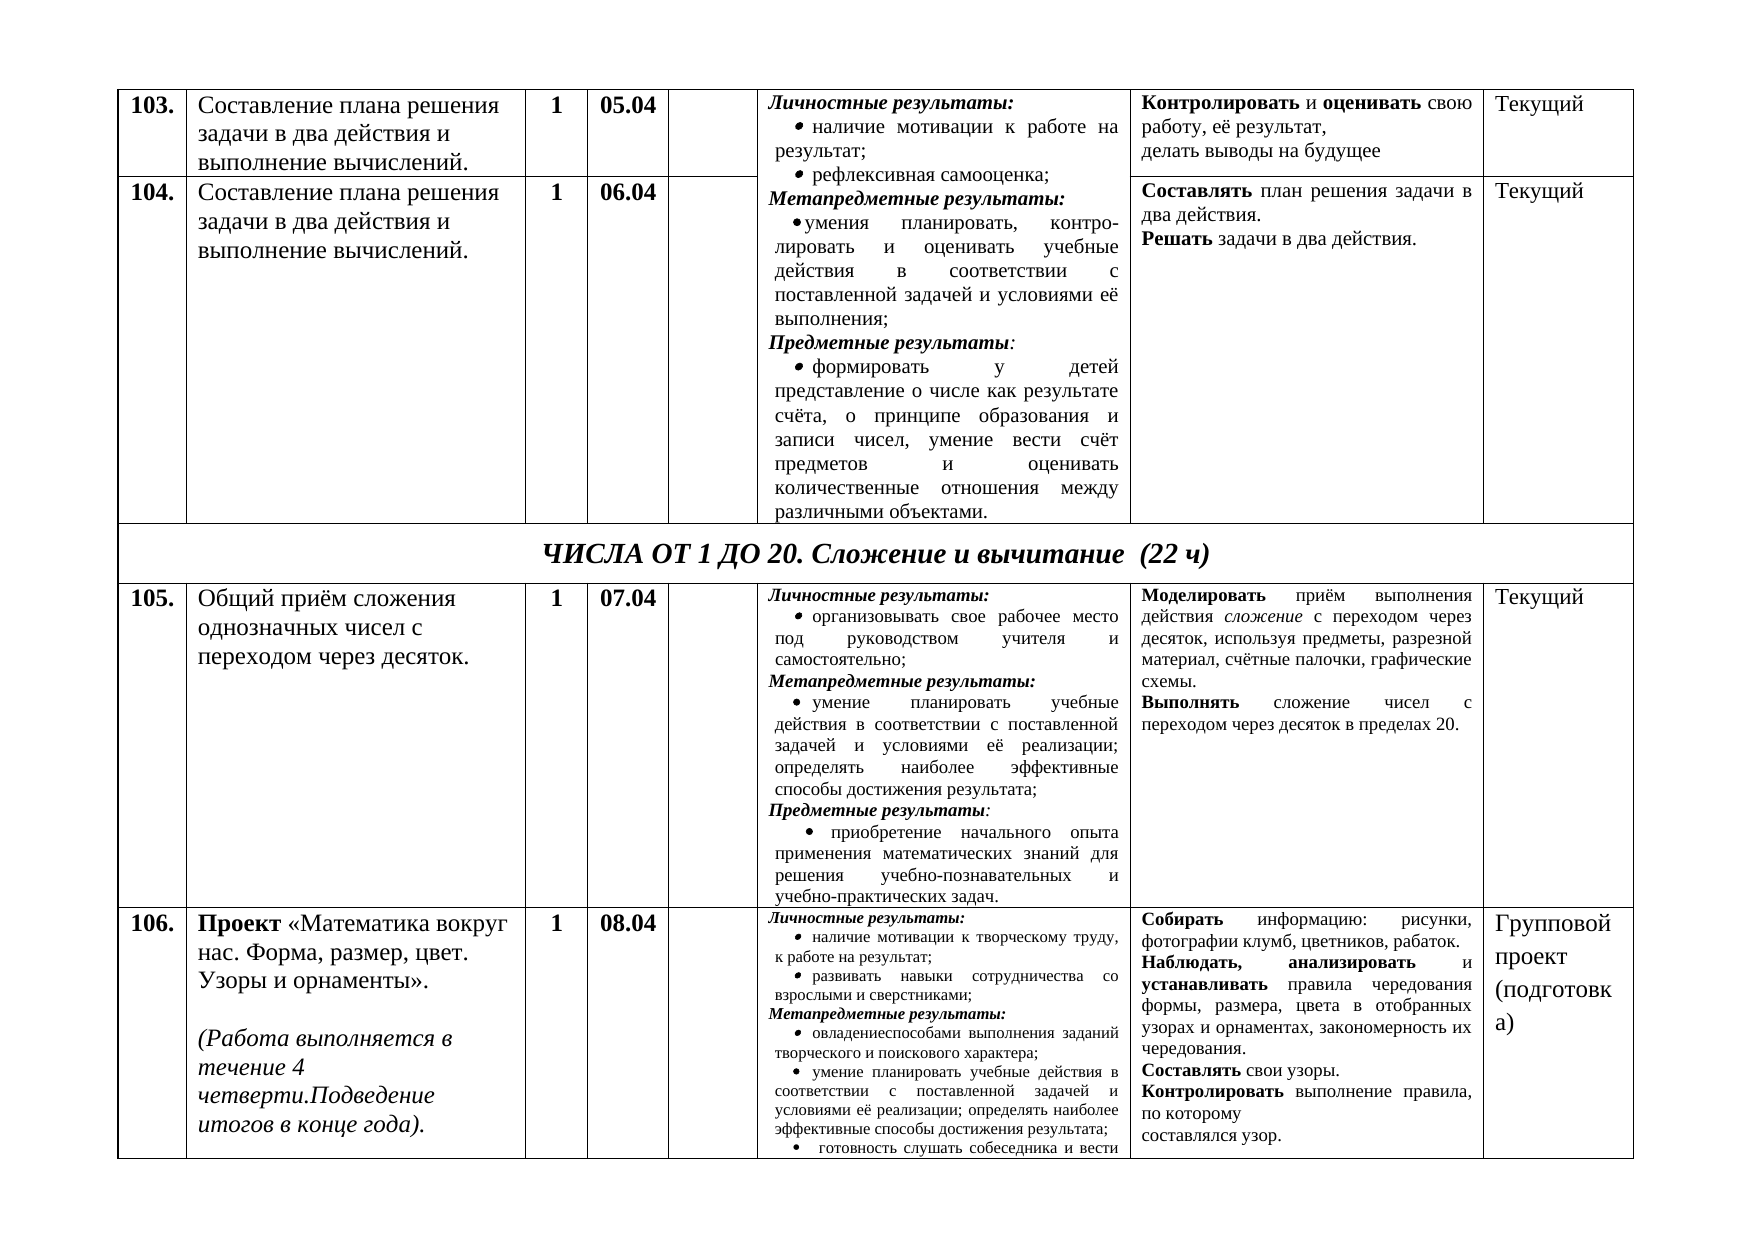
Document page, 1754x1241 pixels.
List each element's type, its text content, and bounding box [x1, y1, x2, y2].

table_cell Составление плана решения задачи в два действия и выполнение вычислений. [187, 90, 525, 176]
table_cell Общий приём сложения однозначных чисел с переходом через десяток. [187, 584, 525, 907]
table_cell 104. [119, 177, 186, 523]
table_cell [669, 177, 757, 523]
table_cell Личностные результаты: организовывать свое рабочее место под руководством учителя и самостоятельно; Метапредметные результаты: умение планировать учебные действия в соответствии с поставленной задачей и условиями её реализации; определять наиболее эффективные способы достижения результата; Предметные результаты: приобретение начального опыта применения математических знаний для решения учебно-познавательных и учебно-практических задач. [758, 584, 1130, 907]
table_cell [669, 584, 757, 907]
table_cell 07.04 [588, 584, 668, 907]
table_cell Контролировать и оценивать свою работу, её результат, делать выводы на будущее [1131, 90, 1483, 176]
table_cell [187, 908, 525, 1158]
table_cell 05.04 [588, 90, 668, 176]
table_cell [669, 908, 757, 1158]
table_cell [1131, 908, 1483, 1158]
table_cell 1 [526, 584, 587, 907]
table_cell 106. [119, 908, 186, 1158]
table_cell Текущий [1484, 177, 1633, 523]
table_cell 1 [526, 90, 587, 176]
table_cell 105. [119, 584, 186, 907]
table_cell Моделировать приём выполнения действия сложение с переходом через десяток, используя предметы, разрезной материал, счётные палочки, графические схемы. Выполнять сложение чисел с переходом через десяток в пределах 20. [1131, 584, 1483, 907]
table_cell Составлять план решения задачи в два действия. Решать задачи в два действия. [1131, 177, 1483, 523]
table_cell Текущий [1484, 584, 1633, 907]
table_cell 06.04 [588, 177, 668, 523]
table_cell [1484, 908, 1633, 1158]
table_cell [758, 908, 1130, 1158]
table_cell 103. [119, 90, 186, 176]
table_cell Личностные результаты: наличие мотивации к работе на результат; рефлексивная самооценка; Метапредметные результаты: умения планировать, контро-лировать и оценивать учебные действия в соответствии с поставленной задачей и условиями её выполнения; Предметные результаты: формировать у детей представление о числе как результате счёта, о принципе образования и записи чисел, умение вести счёт предметов и оценивать количественные отношения между различными объектами. [758, 90, 1130, 523]
table_cell Текущий [1484, 90, 1633, 176]
table_cell [669, 90, 757, 176]
table_cell Составление плана решения задачи в два действия и выполнение вычислений. [187, 177, 525, 523]
table_cell 08.04 [588, 908, 668, 1158]
table_cell 1 [526, 908, 587, 1158]
table_cell ЧИСЛА ОТ 1 ДО 20. Сложение и вычитание (22 ч) [119, 524, 1633, 582]
table_cell 1 [526, 177, 587, 523]
